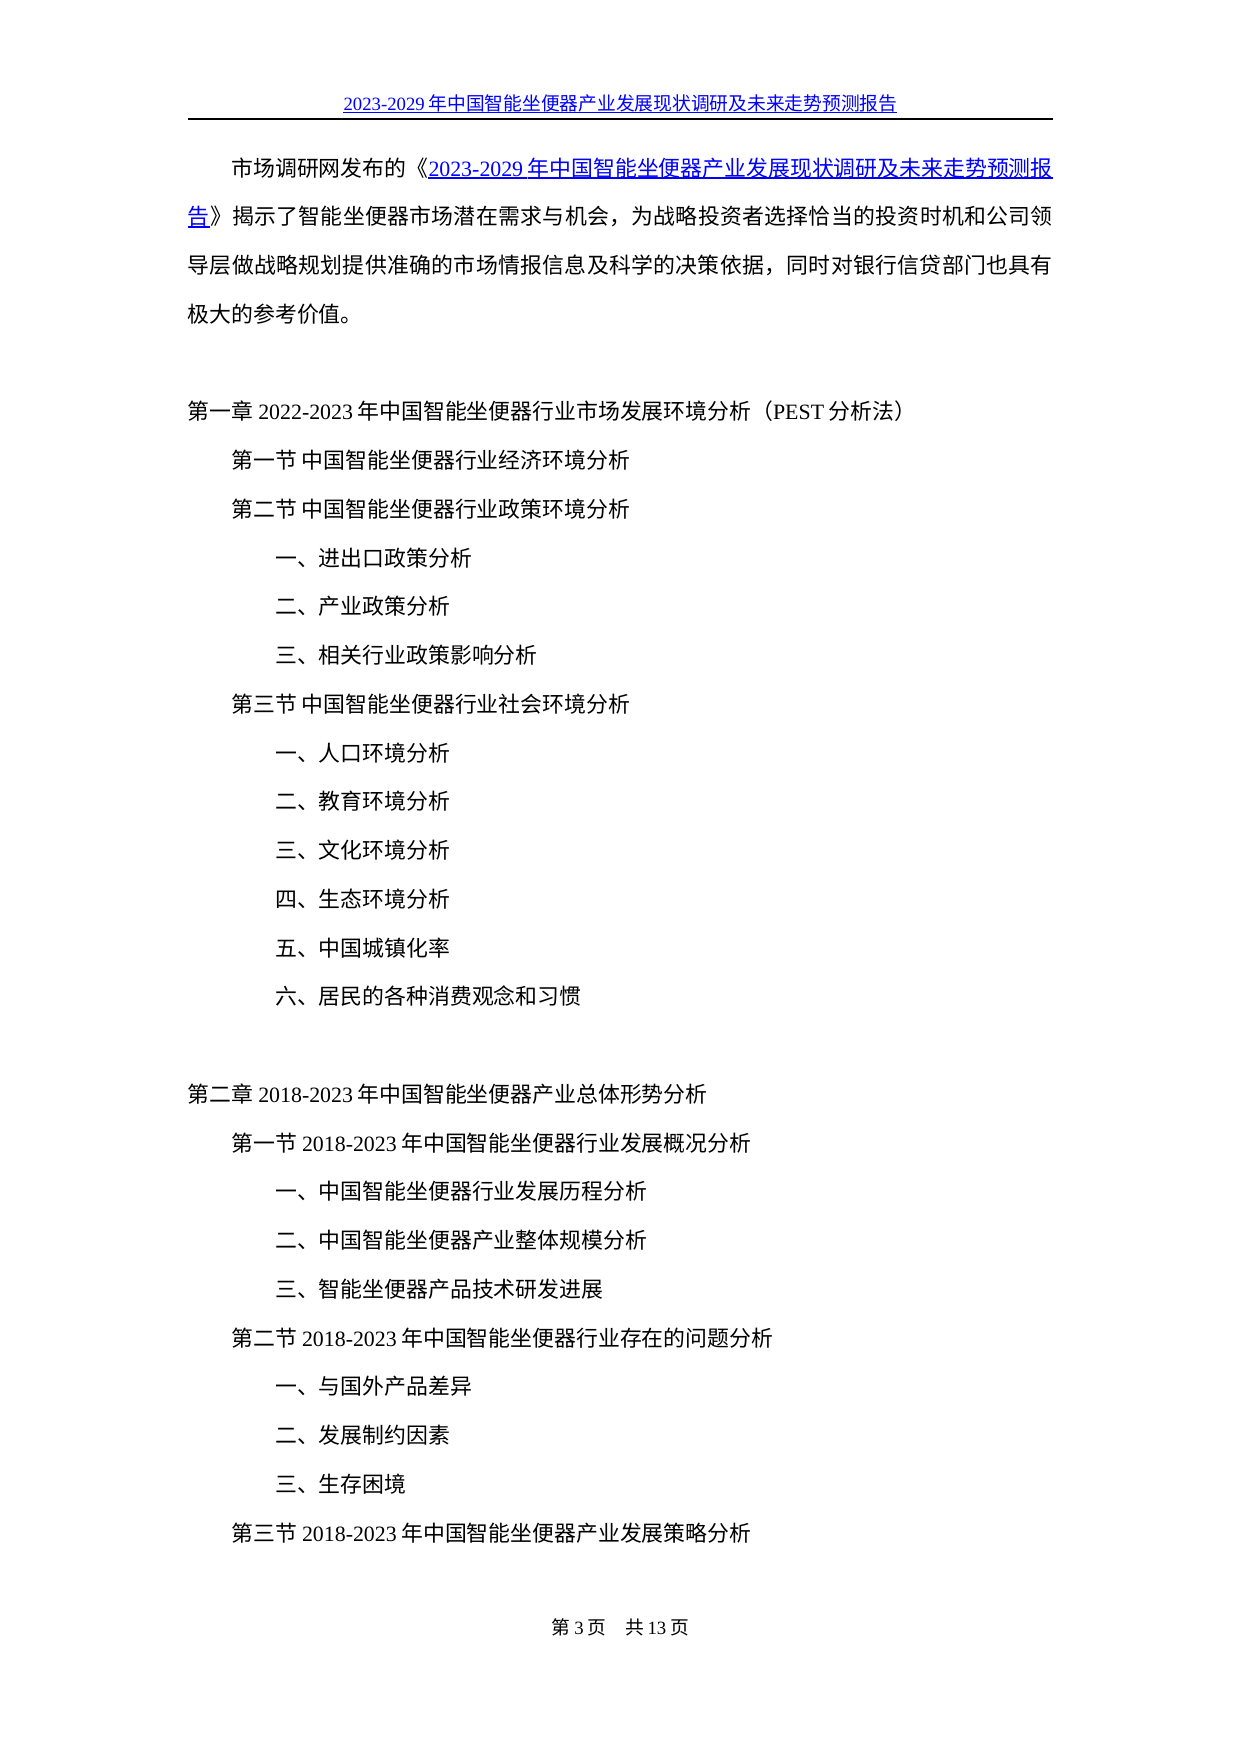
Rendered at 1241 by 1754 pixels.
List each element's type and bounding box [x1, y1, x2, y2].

text [187, 150, 1053, 1548]
